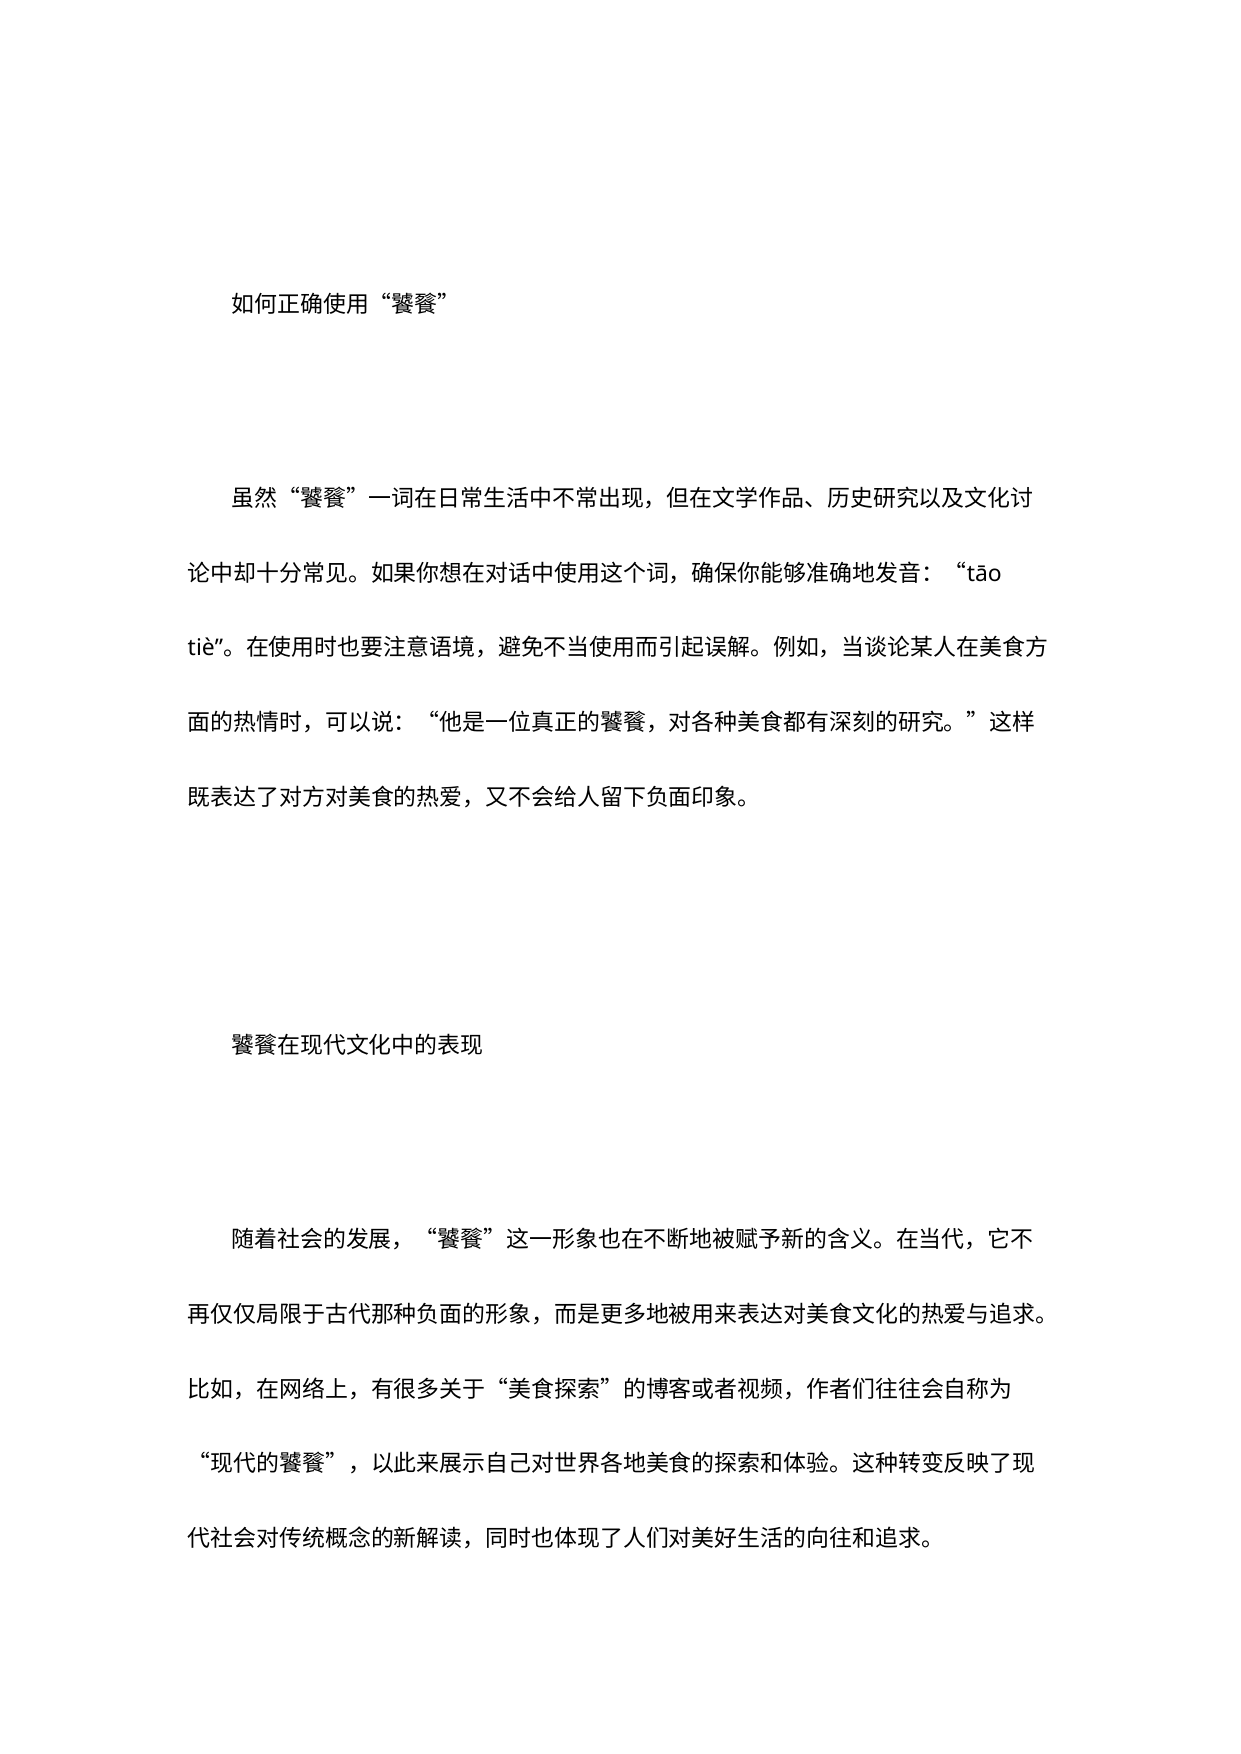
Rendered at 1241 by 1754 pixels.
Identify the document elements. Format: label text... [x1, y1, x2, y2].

text 如何正确使用“饕餮” [187, 270, 1053, 335]
text 虽然“饕餮”一词在日常生活中不常出现，但在文学作品、历史研究以及文化讨论中却十分常见。如果你想在对话中使用这个词，确保你能够准确地发音：“tāo tiè”。在使用时也要注意语境，避免不当使用而引起误解。例如，当谈论某人在美食方面的热情时，可以说：“他是一位真正的饕餮，对各种美食都有深刻的研究。”这样既表达了对方对美食的热爱，又不会给人留下负面印象。 [187, 464, 1053, 828]
text 随着社会的发展，“饕餮”这一形象也在不断地被赋予新的含义。在当代，它不再仅仅局限于古代那种负面的形象，而是更多地被用来表达对美食文化的热爱与追求。比如，在网络上，有很多关于“美食探索”的博客或者视频，作者们往往会自称为“现代的饕餮”，以此来展示自己对世界各地美食的探索和体验。这种转变反映了现代社会对传统概念的新解读，同时也体现了人们对美好生活的向往和追求。 [187, 1205, 1053, 1569]
text 饕餮在现代文化中的表现 [187, 1011, 1053, 1076]
